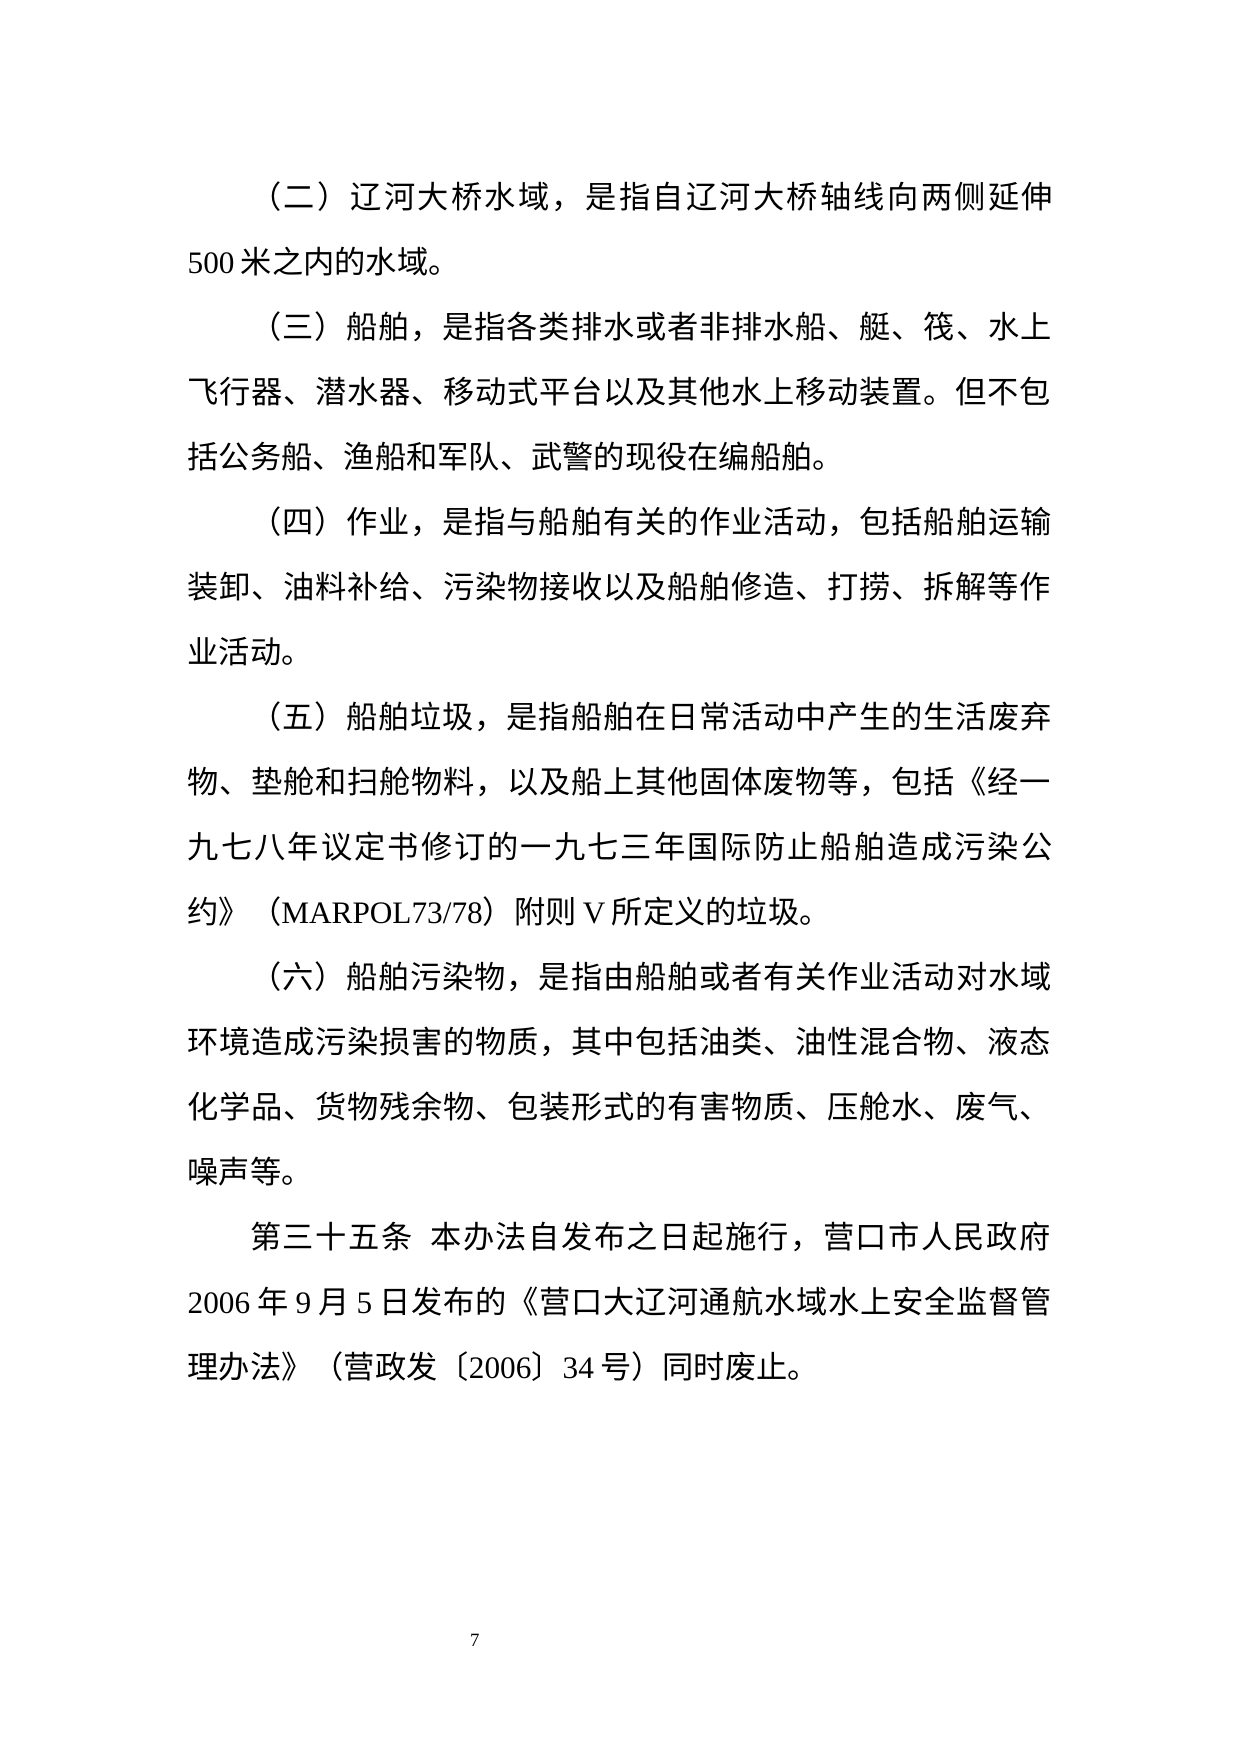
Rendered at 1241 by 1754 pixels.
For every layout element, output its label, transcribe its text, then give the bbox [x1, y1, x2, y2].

text （六）船舶污染物，是指由船舶或者有关作业活动对水域环境造成污染损害的物质，其中包括油类、油性混合物、液态化学品、货物残余物、包装形式的有害物质、压舱水、废气、噪声等。 [187, 942, 1053, 1202]
text （二）辽河大桥水域，是指自辽河大桥轴线向两侧延伸500米之内的水域。 [187, 162, 1053, 292]
text （五）船舶垃圾，是指船舶在日常活动中产生的生活废弃物、垫舱和扫舱物料，以及船上其他固体废物等，包括《经一九七八年议定书修订的一九七三年国际防止船舶造成污染公约》（MARPOL73/78）附则V所定义的垃圾。 [187, 682, 1053, 942]
text 第三十五条 本办法自发布之日起施行，营口市人民政府2006年9月5日发布的《营口大辽河通航水域水上安全监督管理办法》（营政发〔2006〕34号）同时废止。 [187, 1202, 1053, 1462]
text （四）作业，是指与船舶有关的作业活动，包括船舶运输、装卸、油料补给、污染物接收以及船舶修造、打捞、拆解等作业活动。 [187, 487, 1053, 682]
text （三）船舶，是指各类排水或者非排水船、艇、筏、水上飞行器、潜水器、移动式平台以及其他水上移动装置。但不包括公务船、渔船和军队、武警的现役在编船舶。 [187, 292, 1053, 487]
